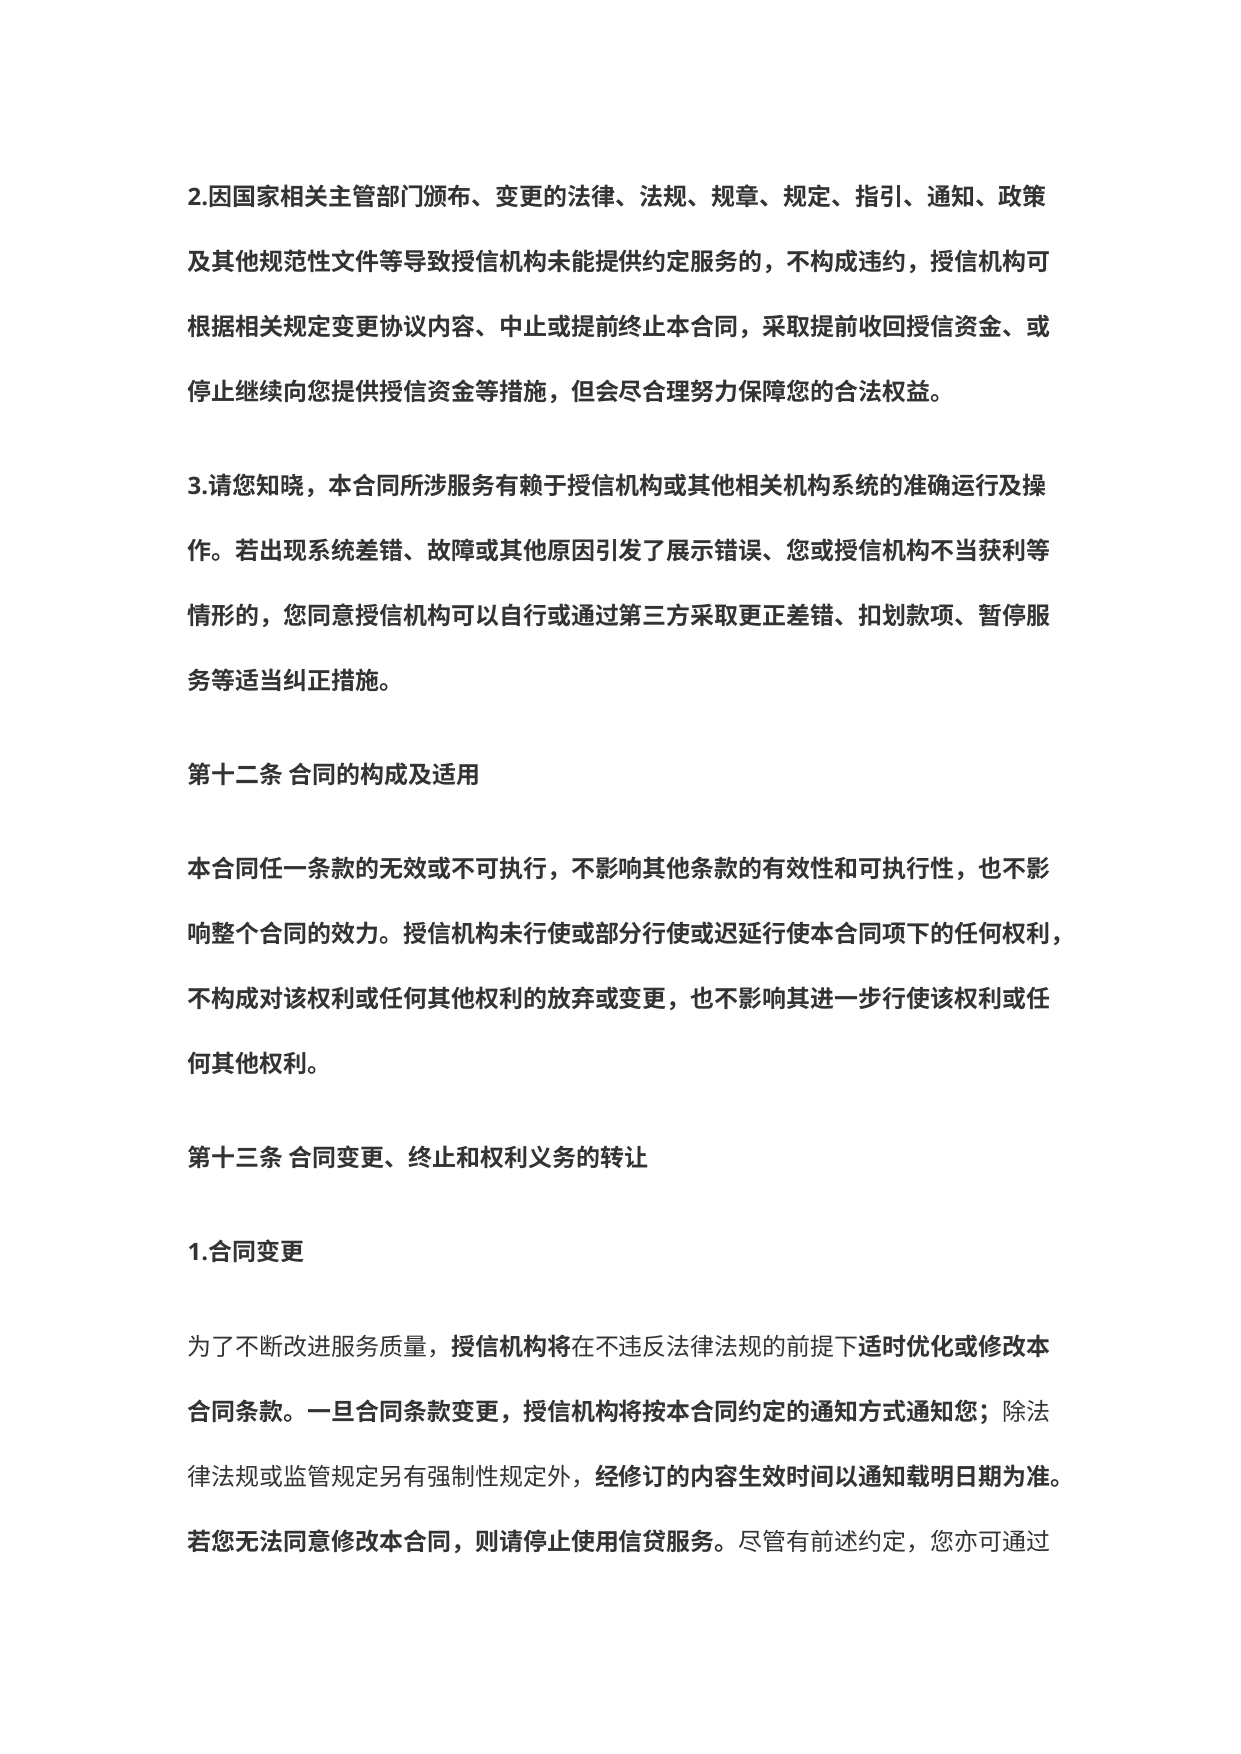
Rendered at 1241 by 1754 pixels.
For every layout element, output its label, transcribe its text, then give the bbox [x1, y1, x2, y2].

text 2.因国家相关主管部门颁布、变更的法律、法规、规章、规定、指引、通知、政策及其他规范性文件等导致授信机构未能提供约定服务的，不构成违约，授信机构可根据相关规定变更协议内容、中止或提前终止本合同，采取提前收回授信资金、或停止继续向您提供授信资金等措施，但会尽合理努力保障您的合法权益。 [187, 162, 1053, 422]
text 1.合同变更 [187, 1218, 1053, 1283]
text 第十二条 合同的构成及适用 [187, 740, 1053, 805]
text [187, 1312, 1053, 1572]
text 第十三条 合同变更、终止和权利义务的转让 [187, 1124, 1053, 1189]
text 本合同任一条款的无效或不可执行，不影响其他条款的有效性和可执行性，也不影响整个合同的效力。授信机构未行使或部分行使或迟延行使本合同项下的任何权利，不构成对该权利或任何其他权利的放弃或变更，也不影响其进一步行使该权利或任何其他权利。 [187, 834, 1053, 1094]
text 3.请您知晓，本合同所涉服务有赖于授信机构或其他相关机构系统的准确运行及操作。若出现系统差错、故障或其他原因引发了展示错误、您或授信机构不当获利等情形的，您同意授信机构可以自行或通过第三方采取更正差错、扣划款项、暂停服务等适当纠正措施。 [187, 451, 1053, 711]
